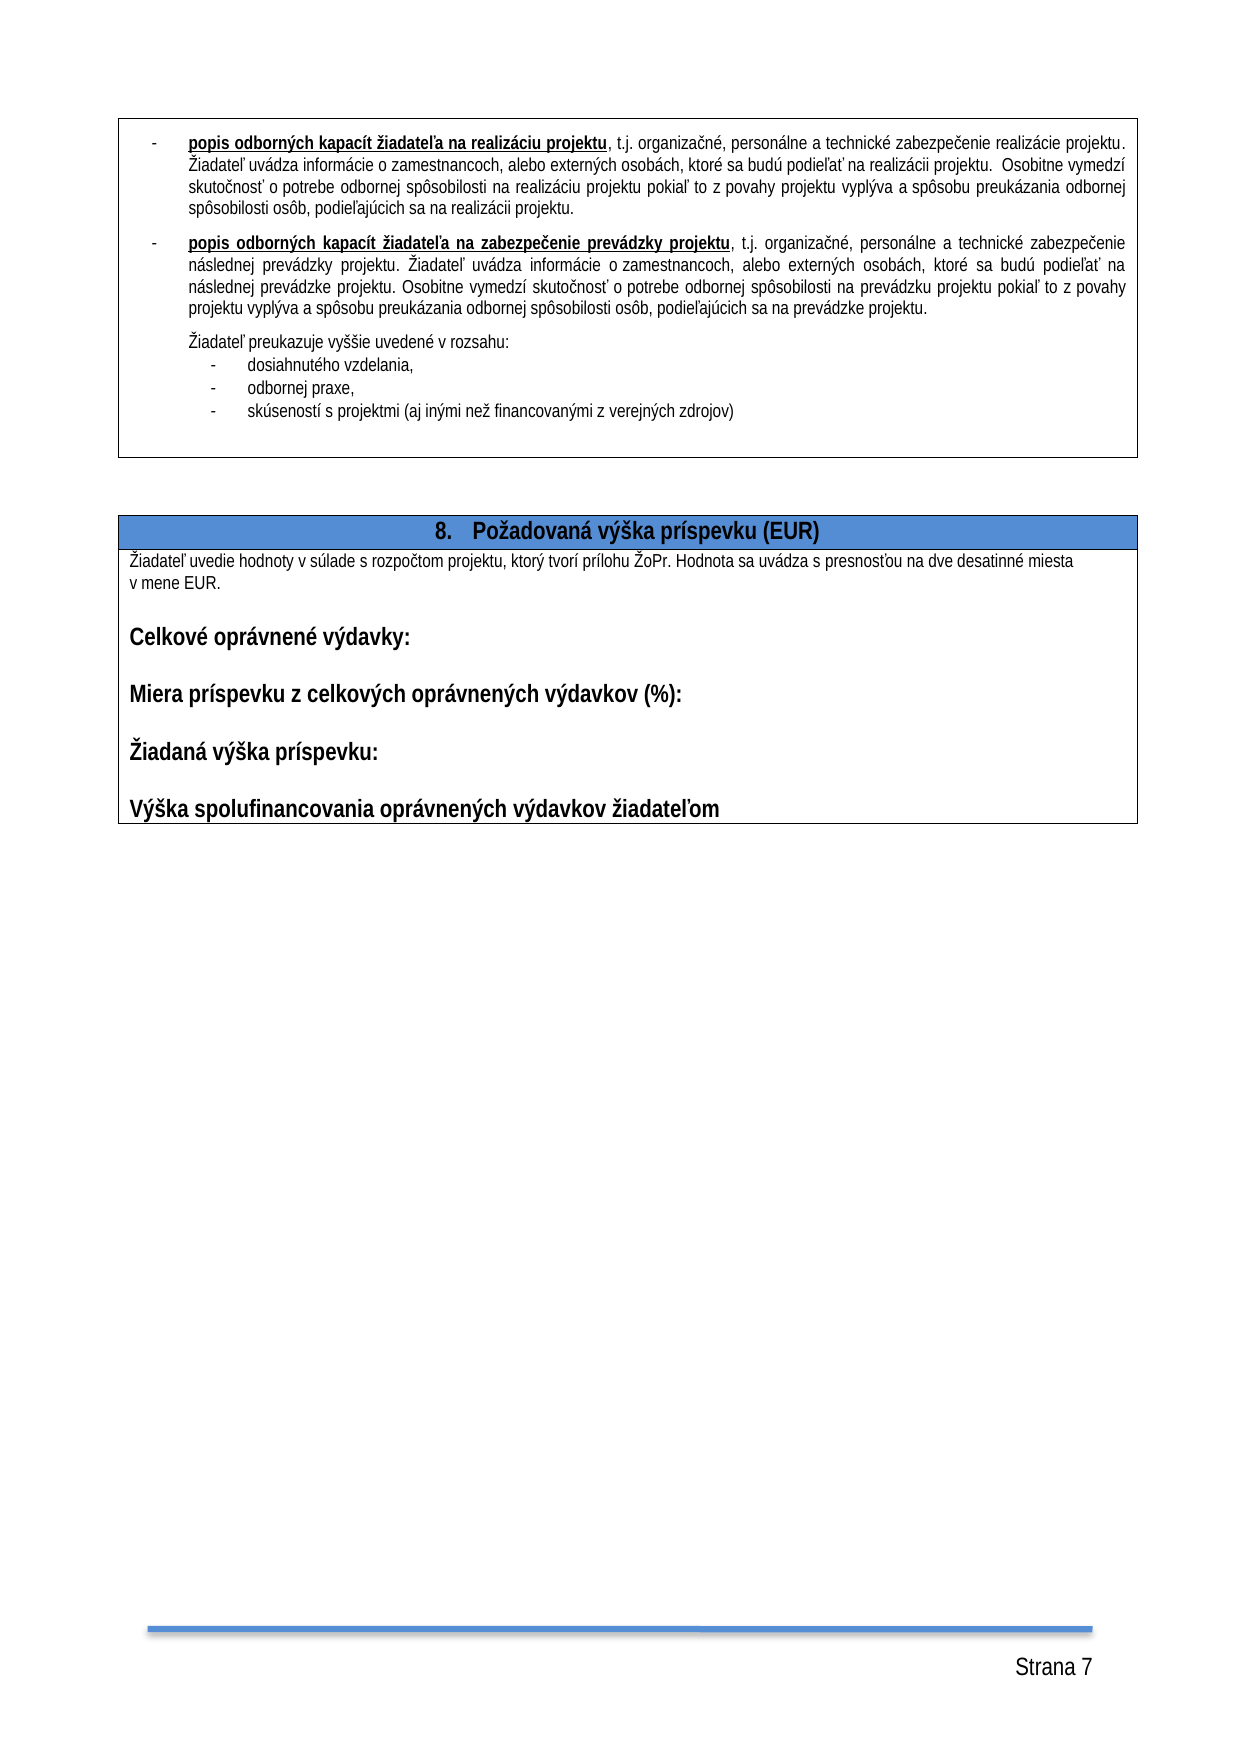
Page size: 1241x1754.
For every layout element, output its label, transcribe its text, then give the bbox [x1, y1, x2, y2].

table_cell Žiadateľ uvedie hodnoty v súlade s rozpočtom projektu, ktorý tvorí prílohu ŽoPr. Hodnota sa uvádza s presnosťou na dve desatinné miesta v mene EUR. Celkové oprávnené výdavky: Miera príspevku z celkových oprávnených výdavkov (%): Žiadaná výška príspevku: Výška spolufinancovania oprávnených výdavkov žiadateľom [119, 550, 1137, 823]
table_header Požadovaná výška príspevku (EUR) [119, 516, 1137, 549]
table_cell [119, 119, 1137, 457]
